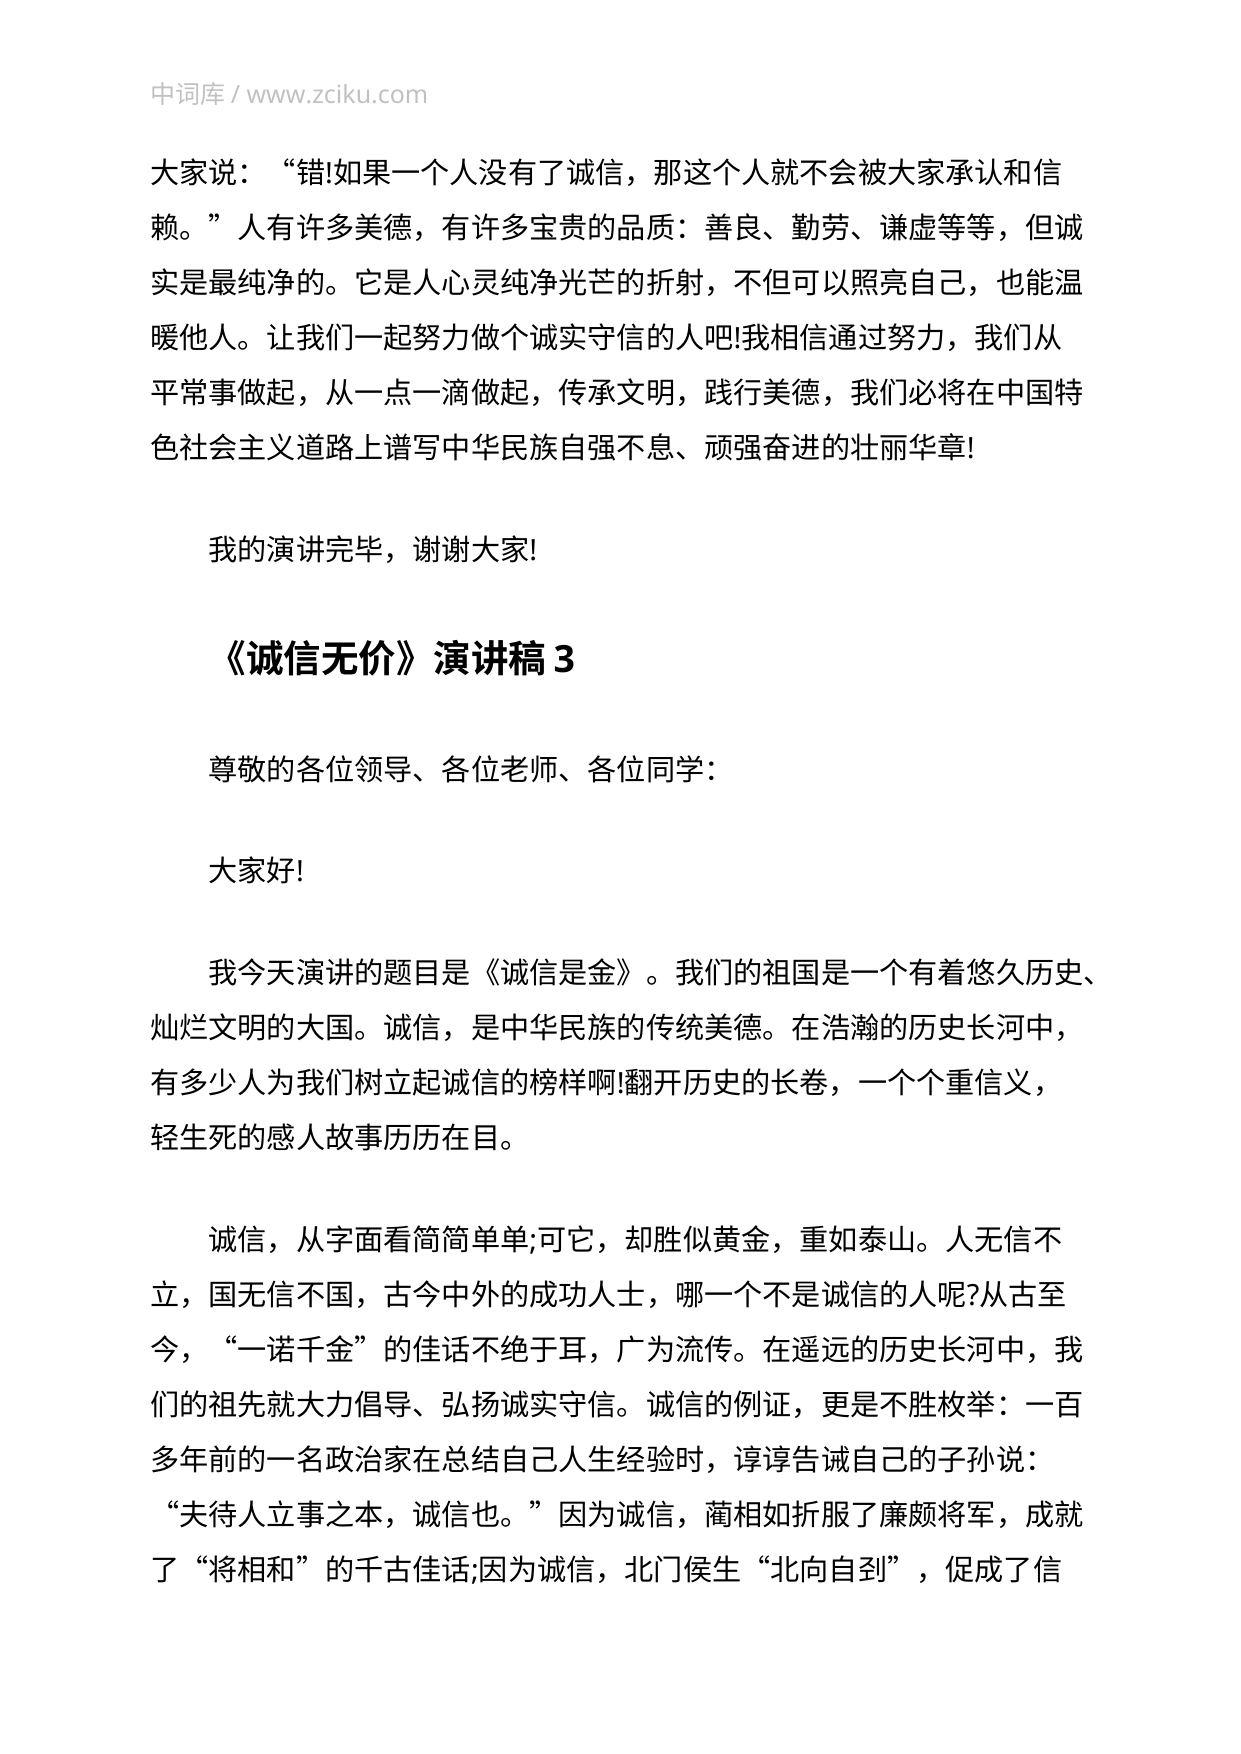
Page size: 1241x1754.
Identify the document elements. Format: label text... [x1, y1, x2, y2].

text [150, 1217, 1090, 1588]
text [150, 150, 1090, 467]
text 我今天演讲的题目是《诚信是金》。我们的祖国是一个有着悠久历史、灿烂文明的大国。诚信，是中华民族的传统美德。在浩瀚的历史长河中，有多少人为我们树立起诚信的榜样啊!翻开历史的长卷，一个个重信义，轻生死的感人故事历历在目。 [150, 950, 1090, 1157]
text 大家好! [150, 848, 1090, 890]
text 我的演讲完毕，谢谢大家! [150, 527, 1090, 569]
text 《诚信无价》演讲稿3 [150, 629, 1090, 683]
text 尊敬的各位领导、各位老师、各位同学： [150, 746, 1090, 788]
